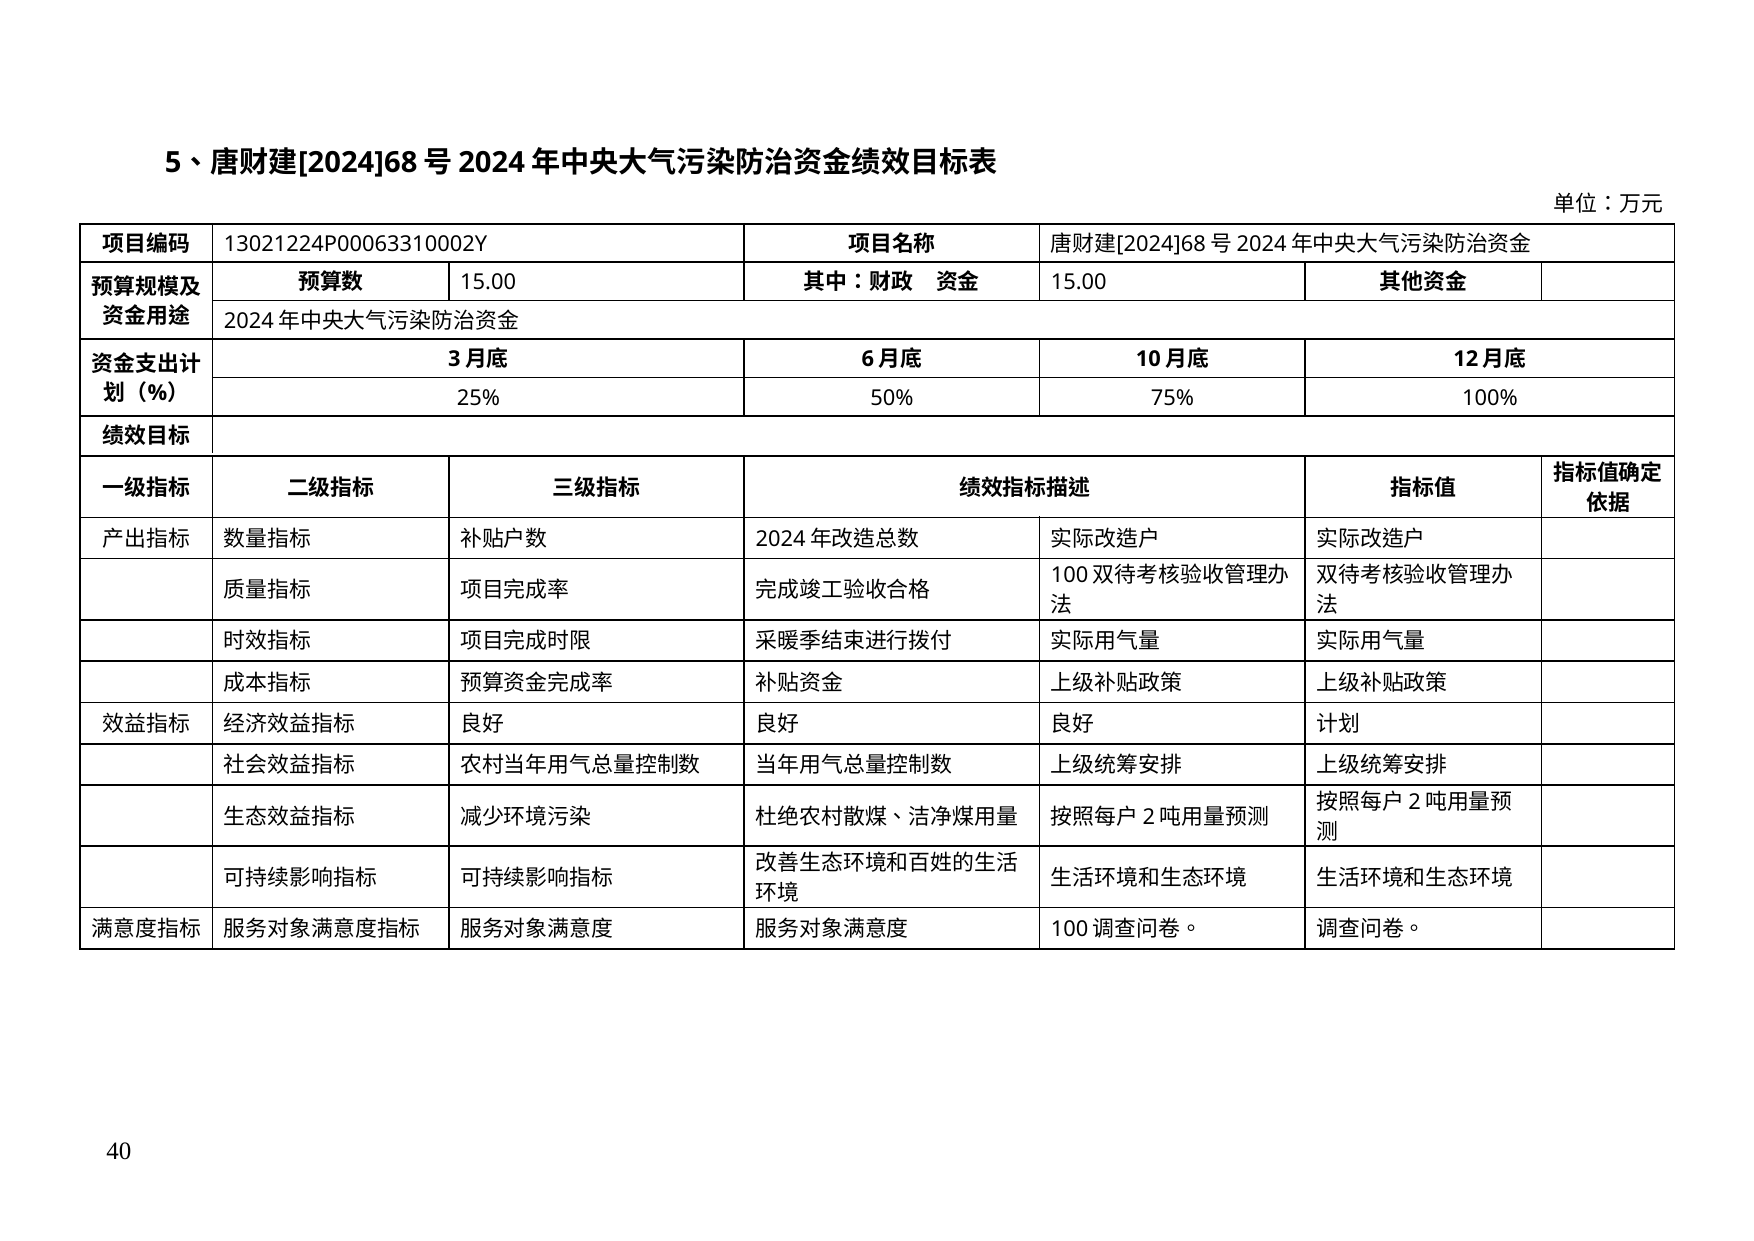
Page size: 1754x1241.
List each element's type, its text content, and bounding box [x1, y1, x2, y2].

table_cell 补贴户数 [450, 518, 743, 558]
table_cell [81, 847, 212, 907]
table_cell 100双待考核验收管理办法 [1040, 559, 1304, 619]
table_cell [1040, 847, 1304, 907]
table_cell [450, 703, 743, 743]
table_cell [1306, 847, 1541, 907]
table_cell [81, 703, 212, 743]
table_cell [1542, 518, 1674, 558]
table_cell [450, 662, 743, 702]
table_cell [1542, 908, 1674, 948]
table_cell 其中：财政 资金 [745, 263, 1039, 300]
table_cell 15.00 [450, 263, 743, 300]
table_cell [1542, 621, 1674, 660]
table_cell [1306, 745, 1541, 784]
table_header 绩效指标描述 [745, 457, 1304, 516]
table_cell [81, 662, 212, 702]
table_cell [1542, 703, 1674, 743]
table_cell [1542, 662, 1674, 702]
table_cell [81, 621, 212, 660]
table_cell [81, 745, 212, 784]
table_cell 产出指标 [81, 518, 212, 558]
table_cell [213, 417, 1674, 453]
table_header 一级指标 [81, 457, 212, 516]
table_cell 时效指标 [213, 621, 448, 660]
table_cell 6月底 [745, 340, 1039, 377]
table_cell 实际改造户 [1306, 518, 1541, 558]
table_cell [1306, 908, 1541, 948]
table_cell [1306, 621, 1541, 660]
table_cell 10月底 [1040, 340, 1304, 377]
table_header 指标值 [1306, 457, 1541, 516]
table_header 二级指标 [213, 457, 448, 516]
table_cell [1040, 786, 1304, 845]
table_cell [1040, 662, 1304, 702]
table_cell 实际用气量 [1040, 621, 1304, 660]
table_cell 绩效目标 [81, 417, 212, 453]
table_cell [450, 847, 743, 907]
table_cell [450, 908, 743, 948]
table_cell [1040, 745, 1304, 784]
table_cell 50% [745, 378, 1039, 415]
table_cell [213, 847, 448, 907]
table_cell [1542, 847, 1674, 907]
table_cell 项目编码 [81, 225, 212, 261]
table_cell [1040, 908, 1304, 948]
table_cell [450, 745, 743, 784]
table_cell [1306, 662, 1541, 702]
table_cell 质量指标 [213, 559, 448, 619]
table_cell 实际改造户 [1040, 518, 1304, 558]
table_cell 12月底 [1306, 340, 1674, 377]
table_cell 15.00 [1040, 263, 1304, 300]
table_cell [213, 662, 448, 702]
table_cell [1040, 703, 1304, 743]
table_cell 项目完成率 [450, 559, 743, 619]
table_cell 75% [1040, 378, 1304, 415]
table_cell 项目完成时限 [450, 621, 743, 660]
table_header 指标值确定依据 [1542, 457, 1674, 516]
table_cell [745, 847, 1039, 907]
table_cell 预算数 [213, 263, 448, 300]
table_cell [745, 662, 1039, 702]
table_cell 100% [1306, 378, 1674, 415]
table_cell 完成竣工验收合格 [745, 559, 1039, 619]
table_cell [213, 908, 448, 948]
table_cell 双待考核验收管理办法 [1306, 559, 1541, 619]
table_cell 预算规模及资金用途 [81, 263, 212, 338]
table_header 单位：万元 [81, 183, 1674, 223]
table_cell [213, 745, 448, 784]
table_cell 其他资金 [1306, 263, 1541, 300]
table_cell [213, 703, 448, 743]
table_cell 采暖季结束进行拨付 [745, 621, 1039, 660]
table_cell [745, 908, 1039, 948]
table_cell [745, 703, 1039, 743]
table_cell 25% [213, 378, 743, 415]
table_cell [81, 559, 212, 619]
table_cell 2024年中央大气污染防治资金 [213, 301, 1674, 338]
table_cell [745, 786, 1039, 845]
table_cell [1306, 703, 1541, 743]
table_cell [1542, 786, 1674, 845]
table_cell 2024年改造总数 [745, 518, 1039, 558]
table_cell 3月底 [213, 340, 743, 377]
table_cell 唐财建[2024]68号2024年中央大气污染防治资金 [1040, 225, 1674, 261]
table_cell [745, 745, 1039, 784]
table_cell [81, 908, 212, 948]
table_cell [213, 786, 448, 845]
table_cell 13021224P00063310002Y [213, 225, 743, 261]
table_cell [1542, 263, 1674, 300]
table_header 三级指标 [450, 457, 743, 516]
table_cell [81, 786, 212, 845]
table_cell 项目名称 [745, 225, 1039, 261]
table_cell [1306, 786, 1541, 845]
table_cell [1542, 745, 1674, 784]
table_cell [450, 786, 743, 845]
table_cell [1542, 559, 1674, 619]
table_cell 资金支出计划（%） [81, 340, 212, 415]
text 5、唐财建[2024]68号2024年中央大气污染防治资金绩效目标表 [106, 142, 1648, 181]
table_cell 数量指标 [213, 518, 448, 558]
